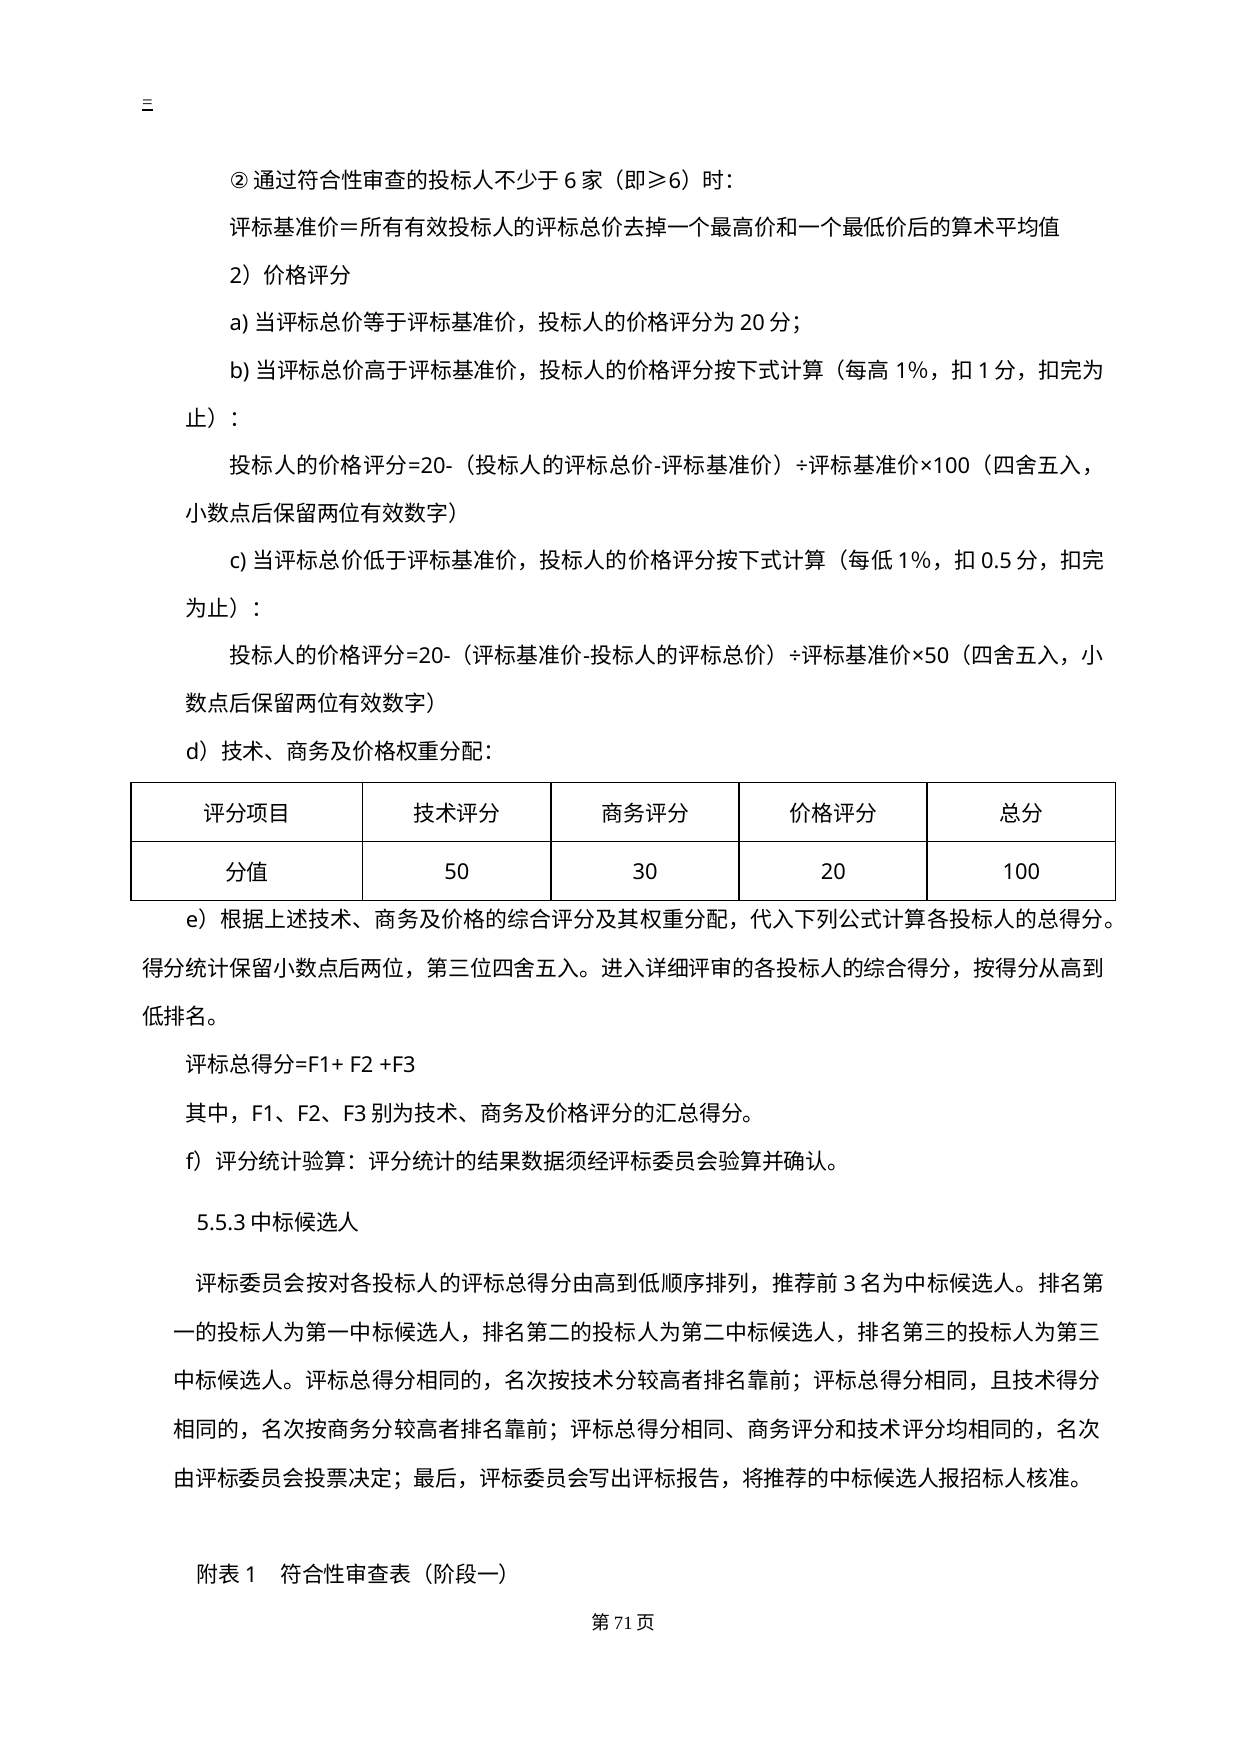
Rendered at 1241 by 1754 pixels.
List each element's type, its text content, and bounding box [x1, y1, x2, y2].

text a) 当评标总价等于评标基准价，投标人的价格评分为20分； [186, 305, 1104, 337]
text 投标人的价格评分=20-（投标人的评标总价-评标基准价）÷评标基准价×100（四舍五入，小数点后保留两位有效数字） [186, 448, 1104, 527]
text 附表1 符合性审查表（阶段一） [142, 1556, 1104, 1589]
table_header 价格评分 [740, 783, 926, 841]
table_cell 分值 [132, 842, 362, 900]
text 2）价格评分 [186, 258, 1104, 289]
text c) 当评标总价低于评标基准价，投标人的价格评分按下式计算（每低1％，扣0.5分，扣完为止）： [186, 543, 1104, 622]
table_header 评分项目 [132, 783, 362, 841]
text 评标基准价＝所有有效投标人的评标总价去掉一个最高价和一个最低价后的算术平均值 [186, 210, 1104, 242]
text b) 当评标总价高于评标基准价，投标人的价格评分按下式计算（每高1％，扣1分，扣完为止）： [186, 353, 1104, 432]
table_header 商务评分 [552, 783, 738, 841]
text 评标委员会按对各投标人的评标总得分由高到低顺序排列，推荐前3名为中标候选人。排名第一的投标人为第一中标候选人，排名第二的投标人为第二中标候选人，排名第三的投标人为第三中标候选人。评标总得分相同的，名次按技术分较高者排名靠前；评标总得分相同，且技术得分相同的，名次按商务分较高者排名靠前；评标总得分相同、商务评分和技术评分均相同的，名次由评标委员会投票决定；最后，评标委员会写出评标报告，将推荐的中标候选人报招标人核准。 [173, 1266, 1104, 1493]
text 其中，F1、F2、F3别为技术、商务及价格评分的汇总得分。 [142, 1096, 1104, 1128]
text 5.5.3中标候选人 [142, 1205, 1104, 1237]
table_cell 50 [363, 842, 550, 900]
text e）根据上述技术、商务及价格的综合评分及其权重分配，代入下列公式计算各投标人的总得分。得分统计保留小数点后两位，第三位四舍五入。进入详细评审的各投标人的综合得分，按得分从高到低排名。 [142, 901, 1104, 1031]
table_header 技术评分 [363, 783, 550, 841]
text f）评分统计验算：评分统计的结果数据须经评标委员会验算并确认。 [142, 1144, 1104, 1176]
text 投标人的价格评分=20-（评标基准价-投标人的评标总价）÷评标基准价×50（四舍五入，小数点后保留两位有效数字） [186, 638, 1104, 717]
text 评标总得分=F1+ F2 +F3 [142, 1047, 1104, 1080]
table_cell 20 [740, 842, 926, 900]
text ②通过符合性审查的投标人不少于6家（即≥6）时： [186, 163, 1104, 194]
table_cell 30 [552, 842, 738, 900]
table_header 总分 [928, 783, 1115, 841]
text d）技术、商务及价格权重分配： [142, 733, 1104, 766]
table_cell 100 [928, 842, 1115, 900]
